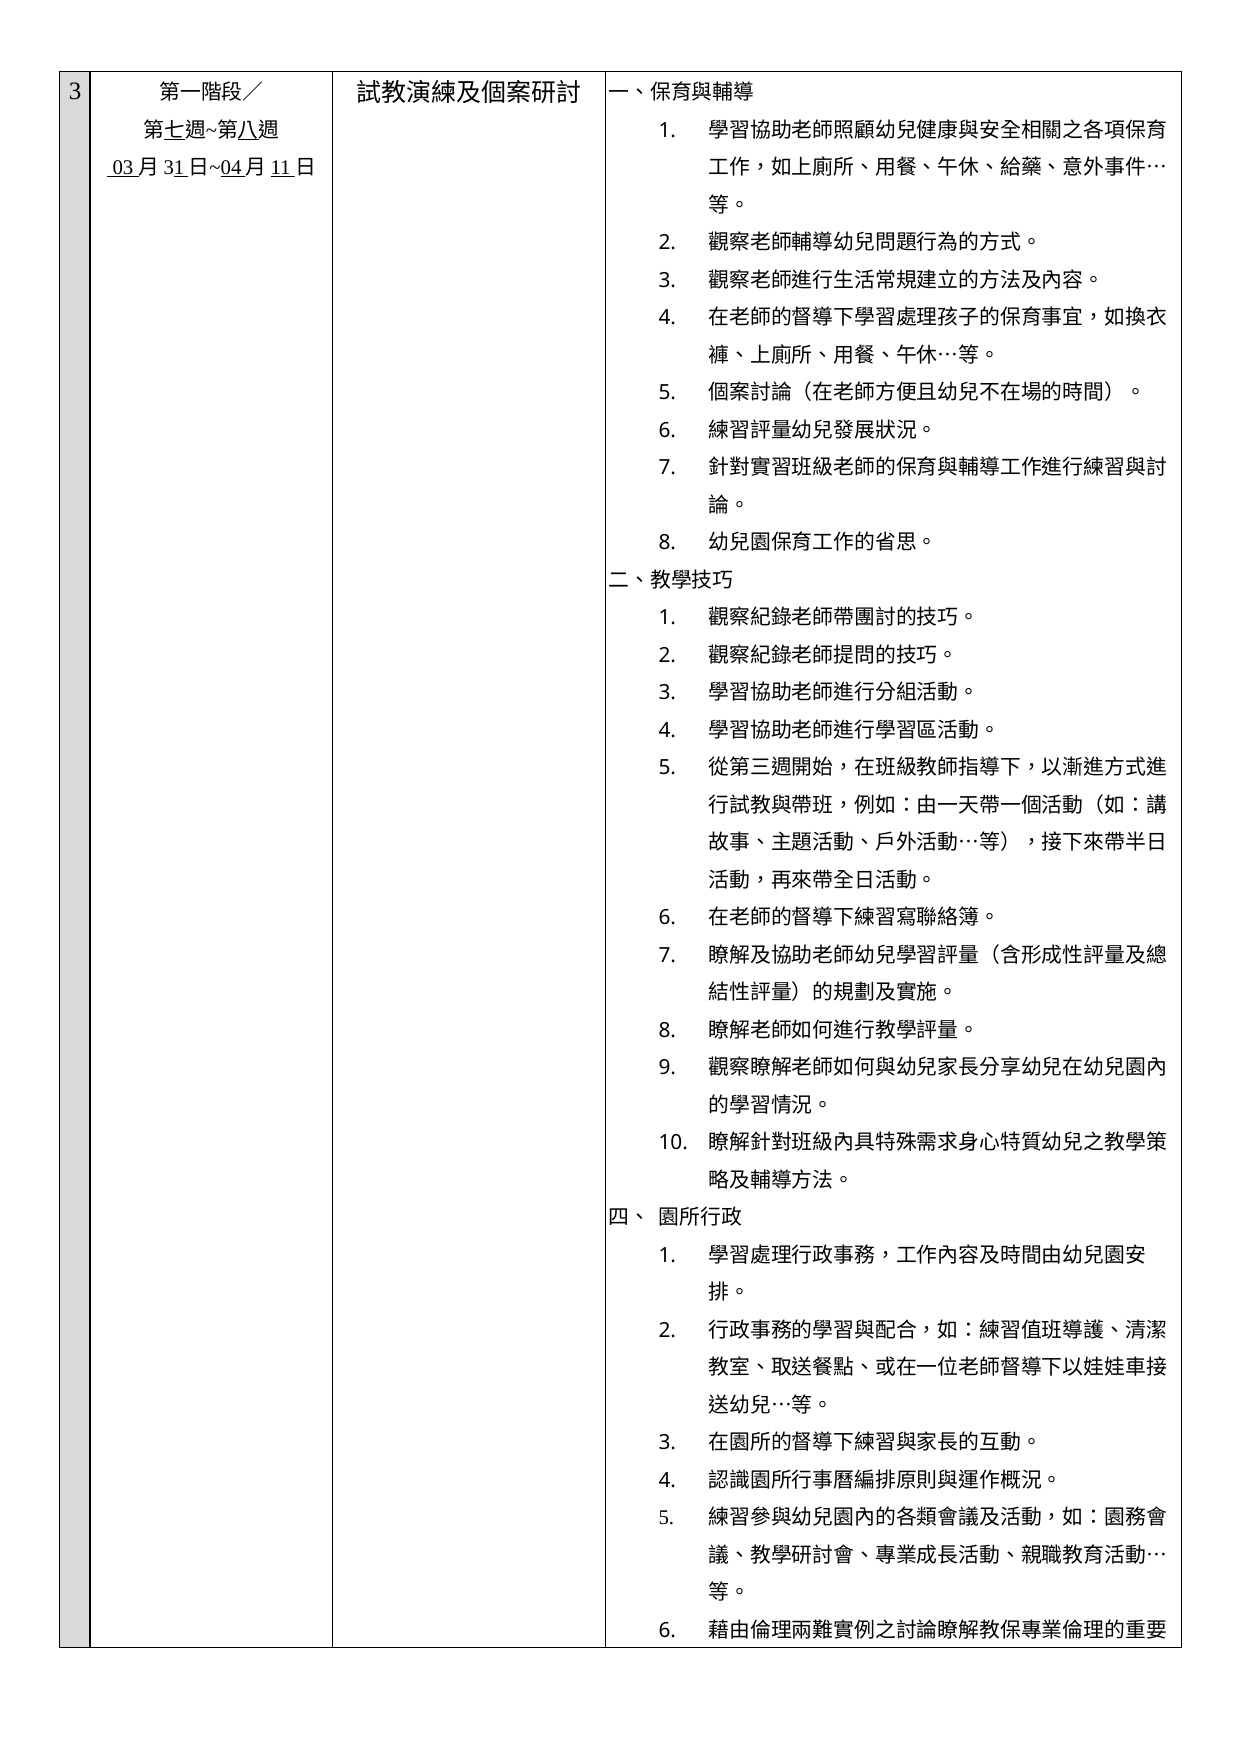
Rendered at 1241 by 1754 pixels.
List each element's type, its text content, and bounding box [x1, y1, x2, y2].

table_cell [91, 72, 332, 1647]
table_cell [606, 72, 1181, 1647]
table_cell 3 [60, 72, 89, 1647]
table_cell 試教演練及個案研討 [333, 72, 605, 1647]
